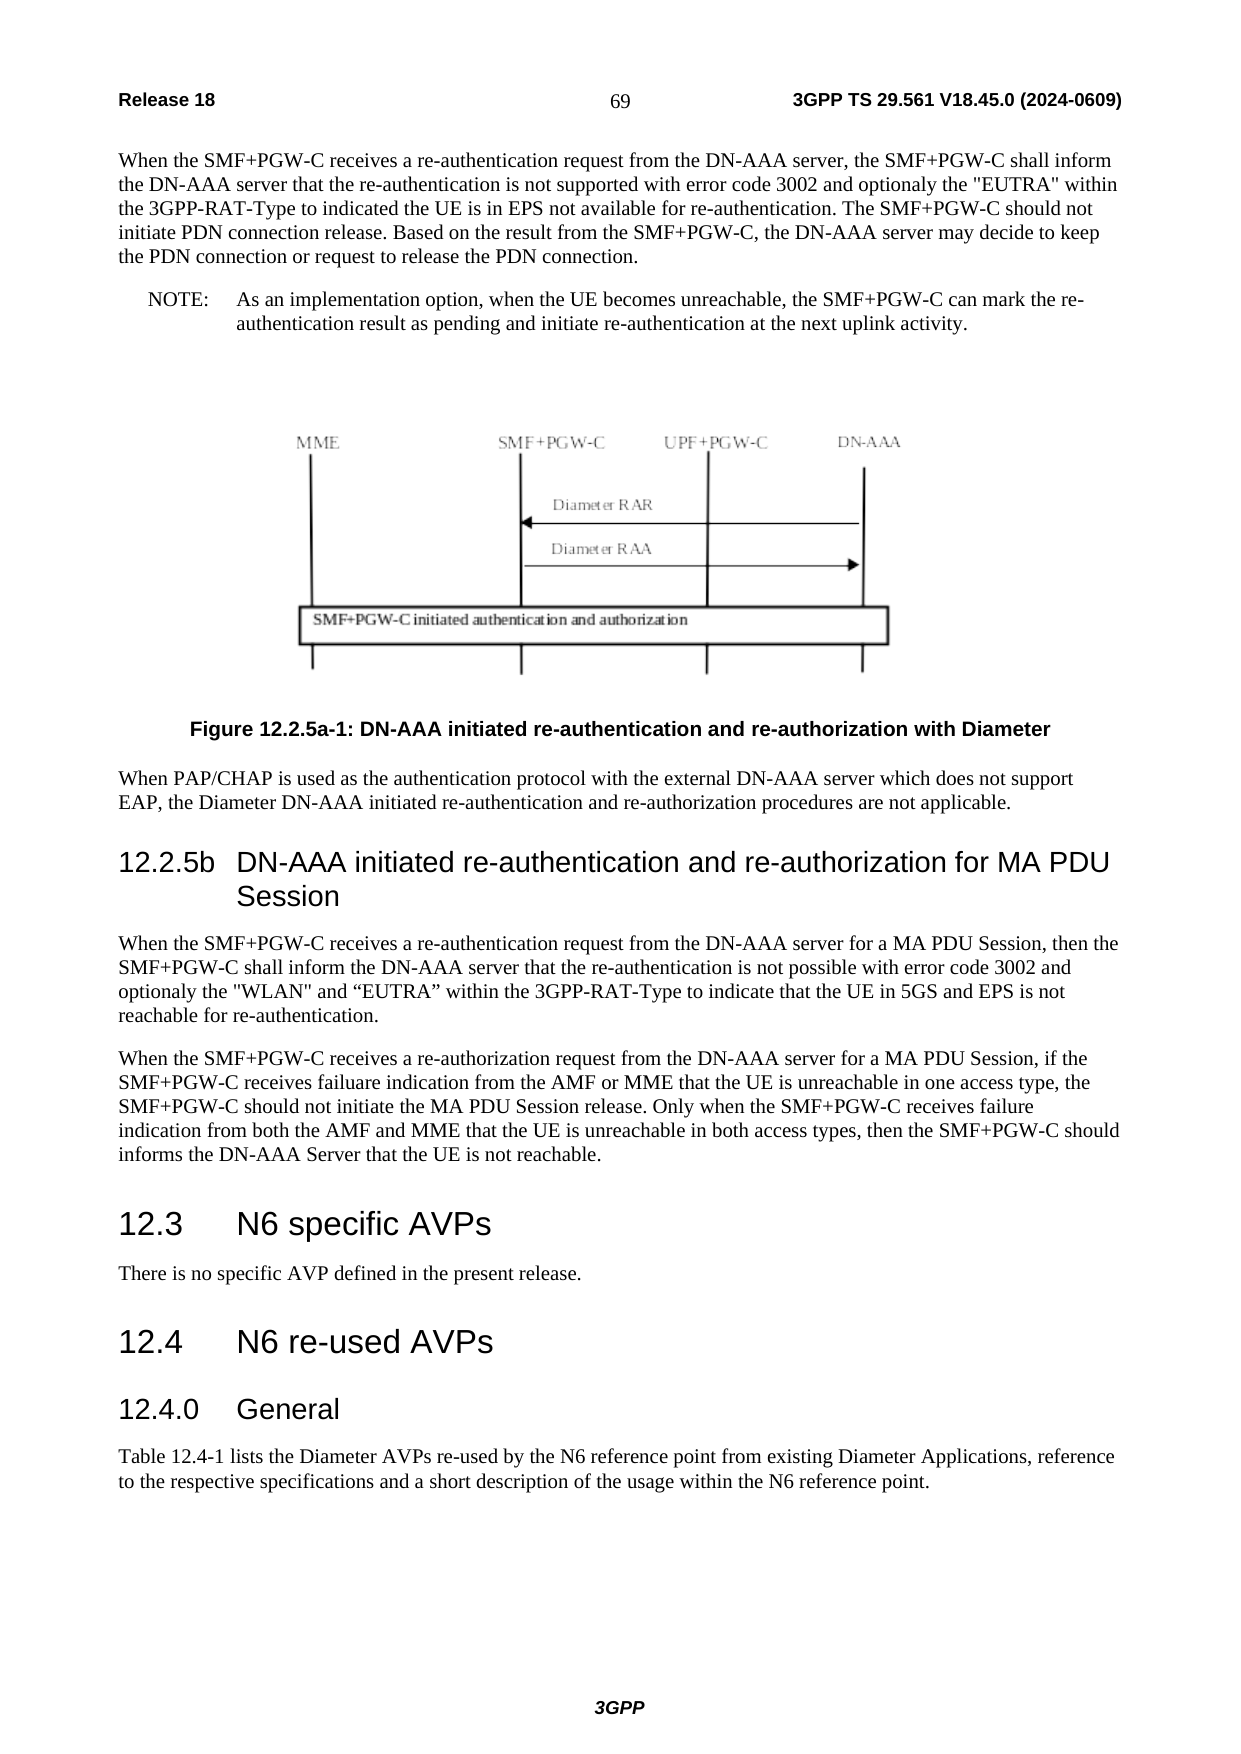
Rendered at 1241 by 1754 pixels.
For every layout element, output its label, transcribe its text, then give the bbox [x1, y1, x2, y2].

text When the SMF+PGW-C receives a re-authentication request from the DN-AAA server for a MA PDU Session, then the SMF+PGW-C shall inform the DN-AAA server that the re-authentication is not possible with error code 3002 and optionaly the "WLAN" and “EUTRA” within the 3GPP-RAT-Type to indicate that the UE in 5GS and EPS is not reachable for re-authentication. [118, 931, 1122, 1027]
text When the SMF+PGW-C receives a re-authorization request from the DN-AAA server for a MA PDU Session, if the SMF+PGW-C receives failuare indication from the AMF or MME that the UE is unreachable in one access type, the SMF+PGW-C should not initiate the MA PDU Session release. Only when the SMF+PGW-C receives failure indication from both the AMF and MME that the UE is unreachable in both access types, then the SMF+PGW-C should informs the DN-AAA Server that the UE is not reachable. [118, 1046, 1122, 1166]
subtitle 12.4 N6 re-used AVPs [118, 1322, 1122, 1361]
subtitle 12.2.5b DN-AAA initiated re-authentication and re-authorization for MA PDU Session [118, 845, 1122, 912]
text Figure 12.2.5a-1: DN-AAA initiated re-authentication and re-authorization with Diameter [118, 717, 1122, 741]
text NOTE: As an implementation option, when the UE becomes unreachable, the SMF+PGW-C can mark the re-authentication result as pending and initiate re-authentication at the next uplink activity. [148, 287, 1122, 335]
text Table 12.4-1 lists the Diameter AVPs re-used by the N6 reference point from existing Diameter Applications, reference to the respective specifications and a short description of the usage within the N6 reference point. [118, 1444, 1122, 1493]
text When PAP/CHAP is used as the authentication protocol with the external DN-AAA server which does not support EAP, the Diameter DN-AAA initiated re-authentication and re-authorization procedures are not applicable. [118, 766, 1122, 814]
subtitle 12.4.0 General [118, 1392, 1122, 1426]
subtitle 12.3 N6 specific AVPs [118, 1204, 1122, 1242]
text There is no specific AVP defined in the present release. [118, 1261, 1122, 1285]
text When the SMF+PGW-C receives a re-authentication request from the DN-AAA server, the SMF+PGW-C shall inform the DN-AAA server that the re-authentication is not supported with error code 3002 and optionaly the "EUTRA" within the 3GPP-RAT-Type to indicated the UE is in EPS not available for re-authentication. The SMF+PGW-C should not initiate PDN connection release. Based on the result from the SMF+PGW-C, the DN-AAA server may decide to keep the PDN connection or request to release the PDN connection. [118, 147, 1122, 268]
